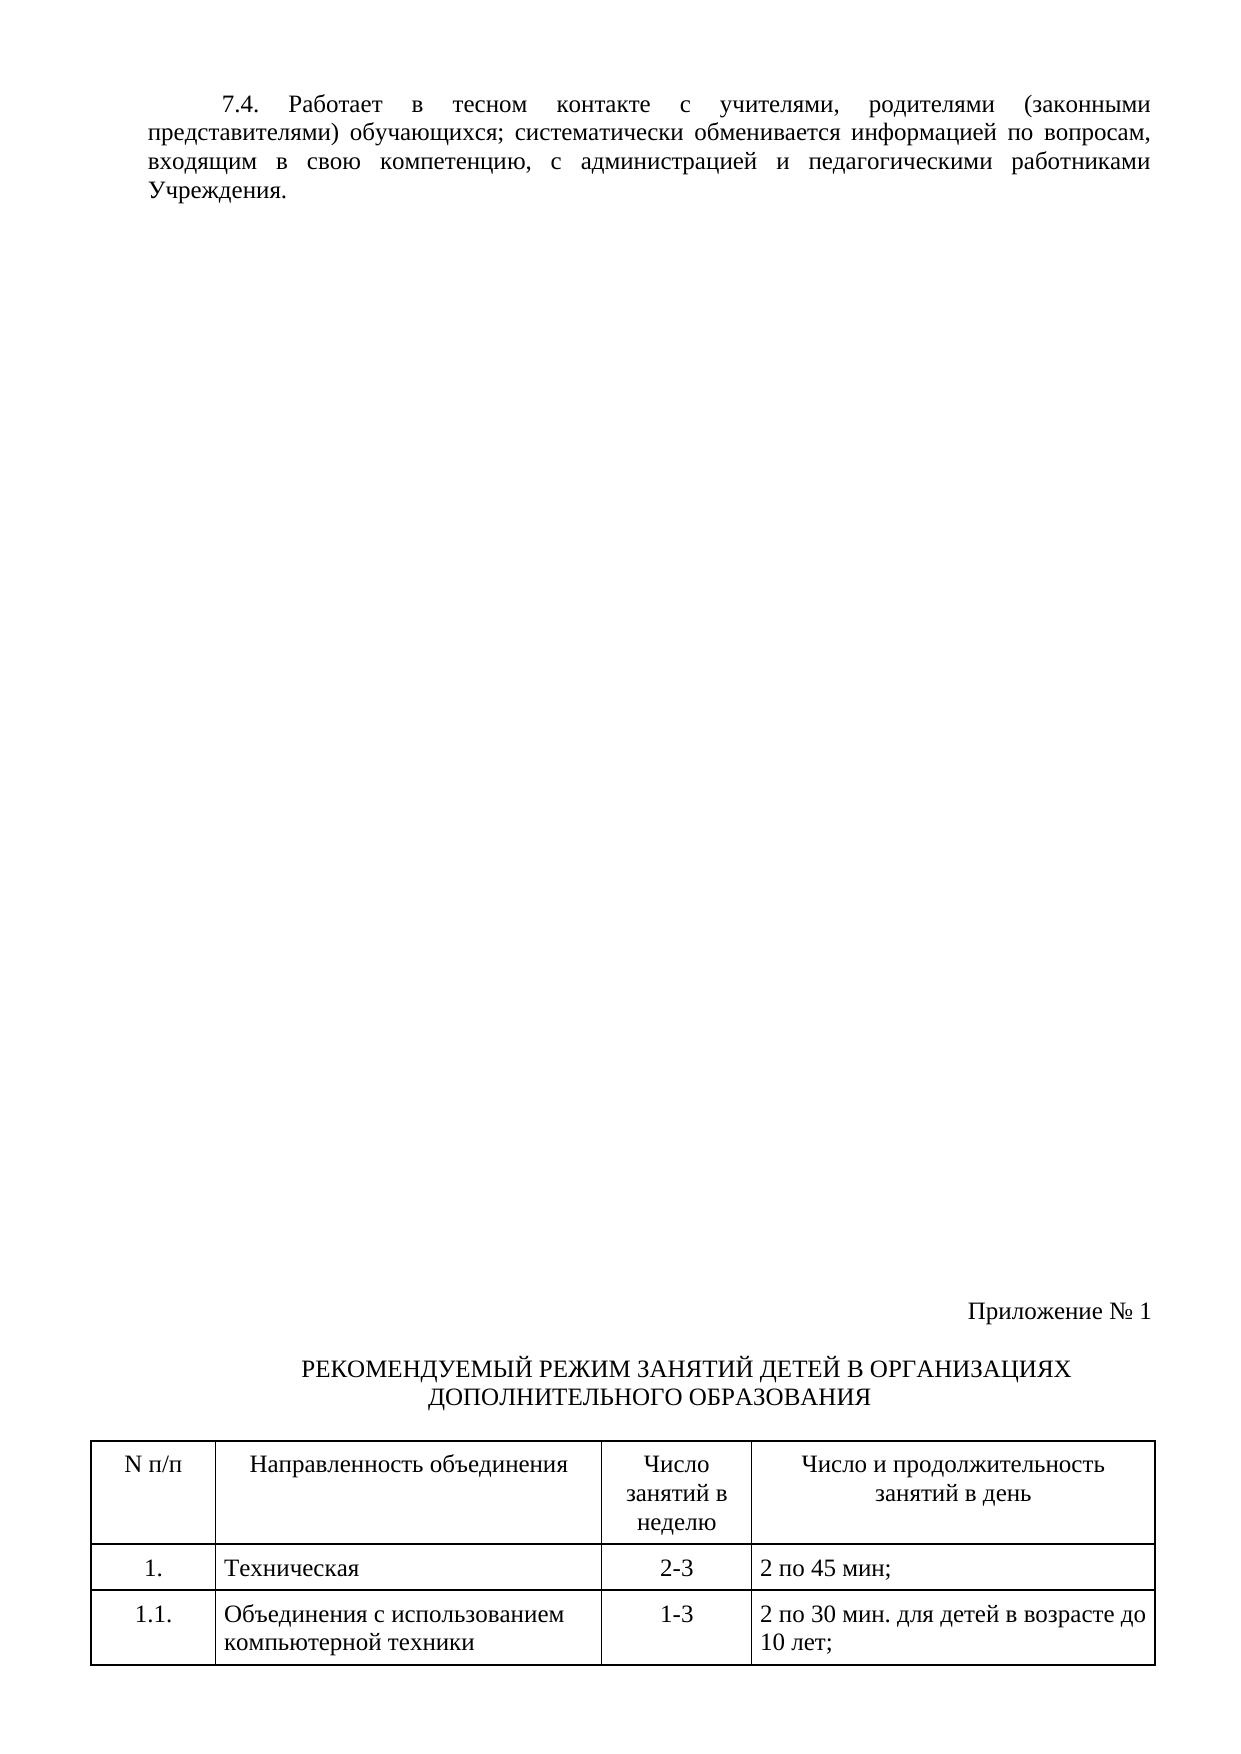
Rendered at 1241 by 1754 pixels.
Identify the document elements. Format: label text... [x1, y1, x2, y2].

table_cell 2 по 45 мин; [752, 1545, 1154, 1589]
text Приложение № 1 [148, 1296, 1152, 1325]
text 7.4. Работает в тесном контакте с учителями, родителями (законными представителями) обучающихся; систематически обменивается информацией по вопросам, входящим в свою компетенцию, с администрацией и педагогическими работниками Учреждения. [148, 89, 1152, 204]
table_cell 1-3 [602, 1591, 751, 1664]
table_header Число занятий в неделю [602, 1442, 751, 1543]
table_cell 1.1. [92, 1591, 215, 1664]
table_cell Техническая [216, 1545, 601, 1589]
table_cell 2-3 [602, 1545, 751, 1589]
table_header Число и продолжительность занятий в день [752, 1442, 1154, 1543]
table_header Направленность объединения [216, 1442, 601, 1543]
text РЕКОМЕНДУЕМЫЙ РЕЖИМ ЗАНЯТИЙ ДЕТЕЙ В ОРГАНИЗАЦИЯХ ДОПОЛНИТЕЛЬНОГО ОБРАЗОВАНИЯ [148, 1354, 1152, 1411]
table_cell 1. [92, 1545, 215, 1589]
table_header N п/п [92, 1442, 215, 1543]
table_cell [752, 1591, 1154, 1664]
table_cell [216, 1591, 601, 1664]
